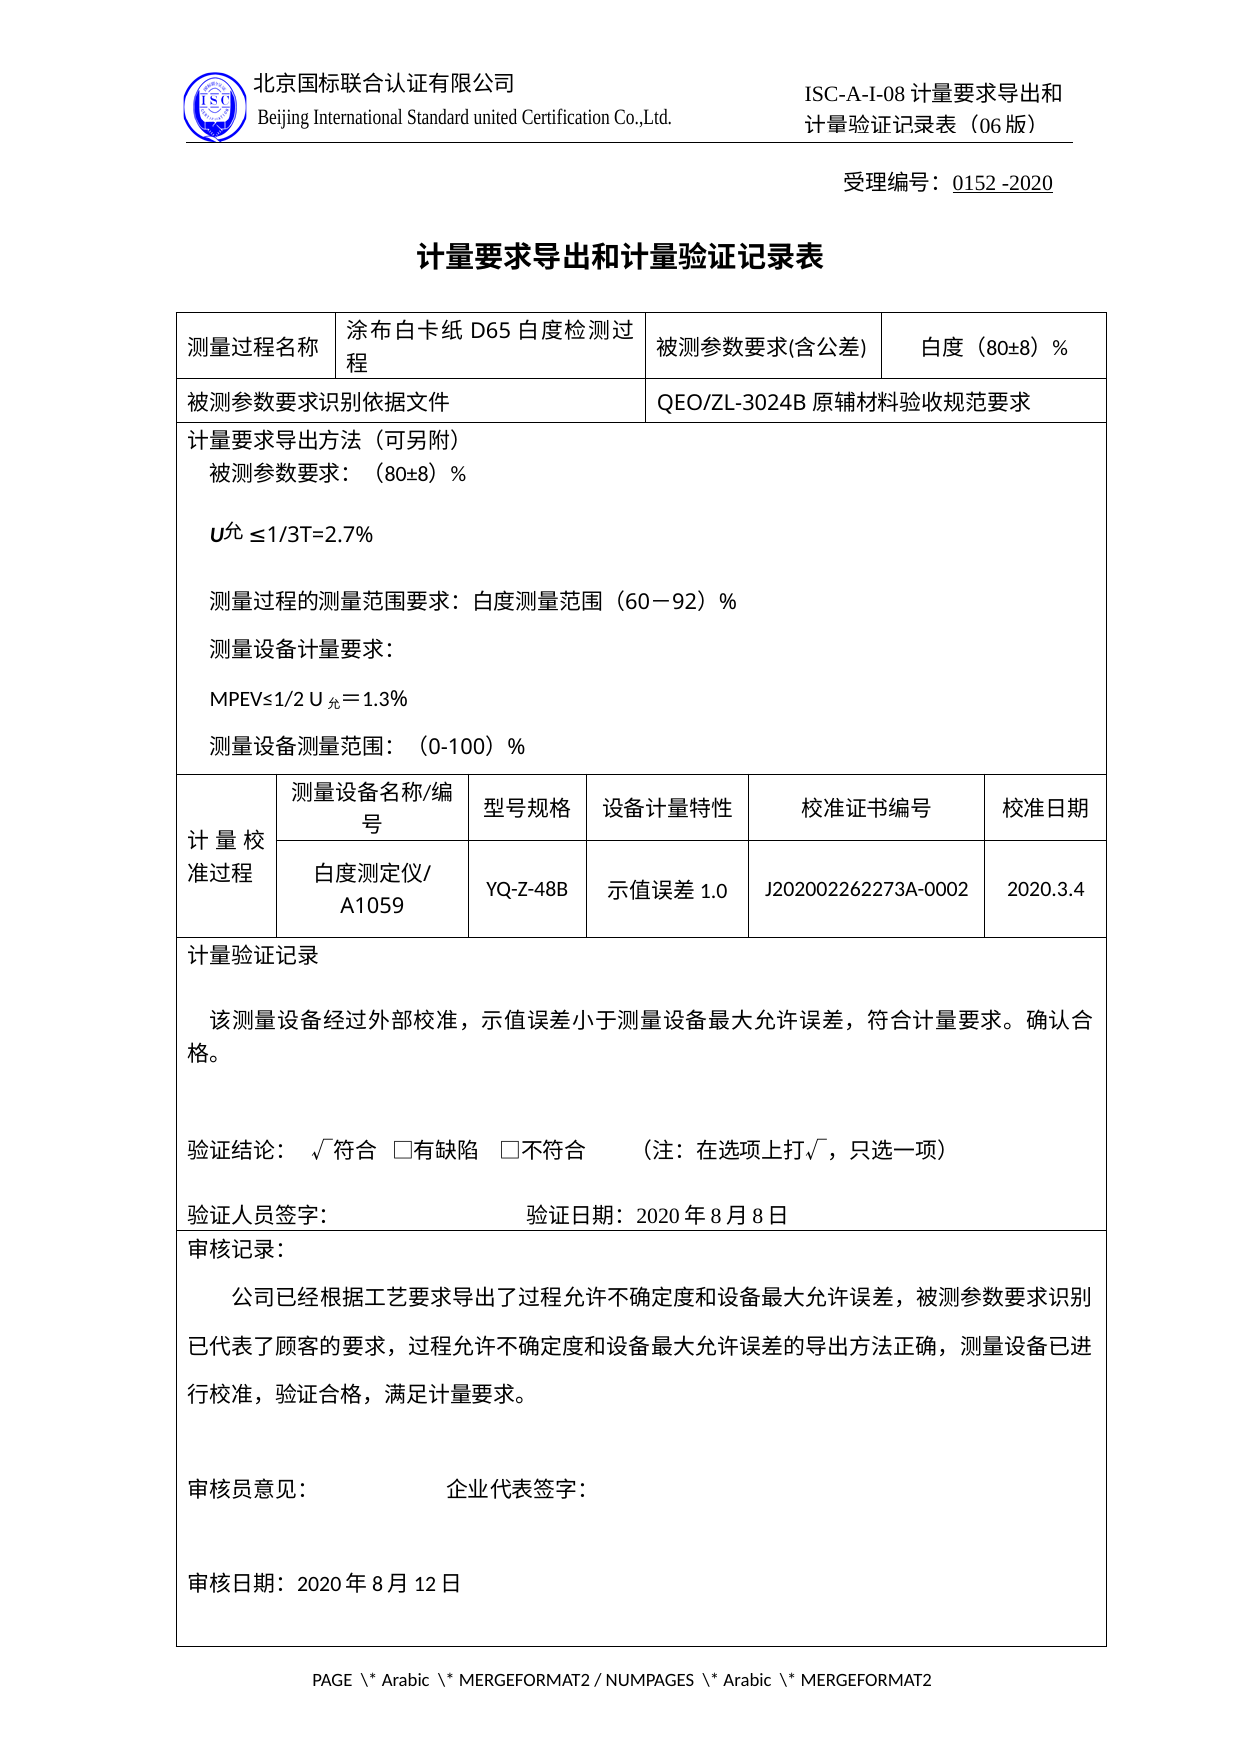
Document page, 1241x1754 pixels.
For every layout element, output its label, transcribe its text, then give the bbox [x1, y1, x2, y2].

table_header 白度（80±8）% [882, 313, 1106, 378]
text 受理编号：0152 -2020 [187, 164, 1053, 197]
table_cell YQ-Z-48B [469, 841, 586, 937]
table_cell 计量验证记录 该测量设备经过外部校准，示值误差小于测量设备最大允许误差，符合计量要求。确认合格。 验证结论： √符合 □有缺陷 □不符合 （注：在选项上打√，只选一项） 验证人员签字： 验证日期：2020年8月8日 [177, 938, 1106, 1230]
table_cell 2020.3.4 [985, 841, 1106, 937]
table_cell 审核记录： 公司已经根据工艺要求导出了过程允许不确定度和设备最大允许误差，被测参数要求识别已代表了顾客的要求，过程允许不确定度和设备最大允许误差的导出方法正确，测量设备已进行校准，验证合格，满足计量要求。 审核员意见： 企业代表签字： 审核日期：2020年8月12日 [177, 1231, 1106, 1646]
text 计量要求导出和计量验证记录表 [187, 222, 1053, 287]
table_cell 被测参数要求识别依据文件 [177, 379, 645, 422]
table_header 涂布白卡纸D65白度检测过程 [336, 313, 645, 378]
table_cell 白度测定仪/ A1059 [277, 841, 468, 937]
table_cell J202002262273A-0002 [749, 841, 984, 937]
table_cell 示值误差1.0 [587, 841, 748, 937]
table_cell QEO/ZL-3024B 原辅材料验收规范要求 [646, 379, 1106, 422]
table_cell 校准日期 [985, 775, 1106, 839]
table_header 被测参数要求(含公差) [646, 313, 881, 378]
table_cell 型号规格 [469, 775, 586, 839]
table_header 测量过程名称 [177, 313, 335, 378]
table_cell 设备计量特性 [587, 775, 748, 839]
picture [182, 72, 246, 141]
table_cell 计量校准过程 [177, 775, 276, 937]
table_cell 校准证书编号 [749, 775, 984, 839]
table_cell 测量设备名称/编号 [277, 775, 468, 839]
table_cell 计量要求导出方法（可另附） 被测参数要求：（80±8）% U≤1/3T=2.7% 测量过程的测量范围要求：白度测量范围（60－92）% 测量设备计量要求： MPEV≤1/2 U允＝1.3% 测量设备测量范围：（0-100）% [177, 423, 1106, 773]
